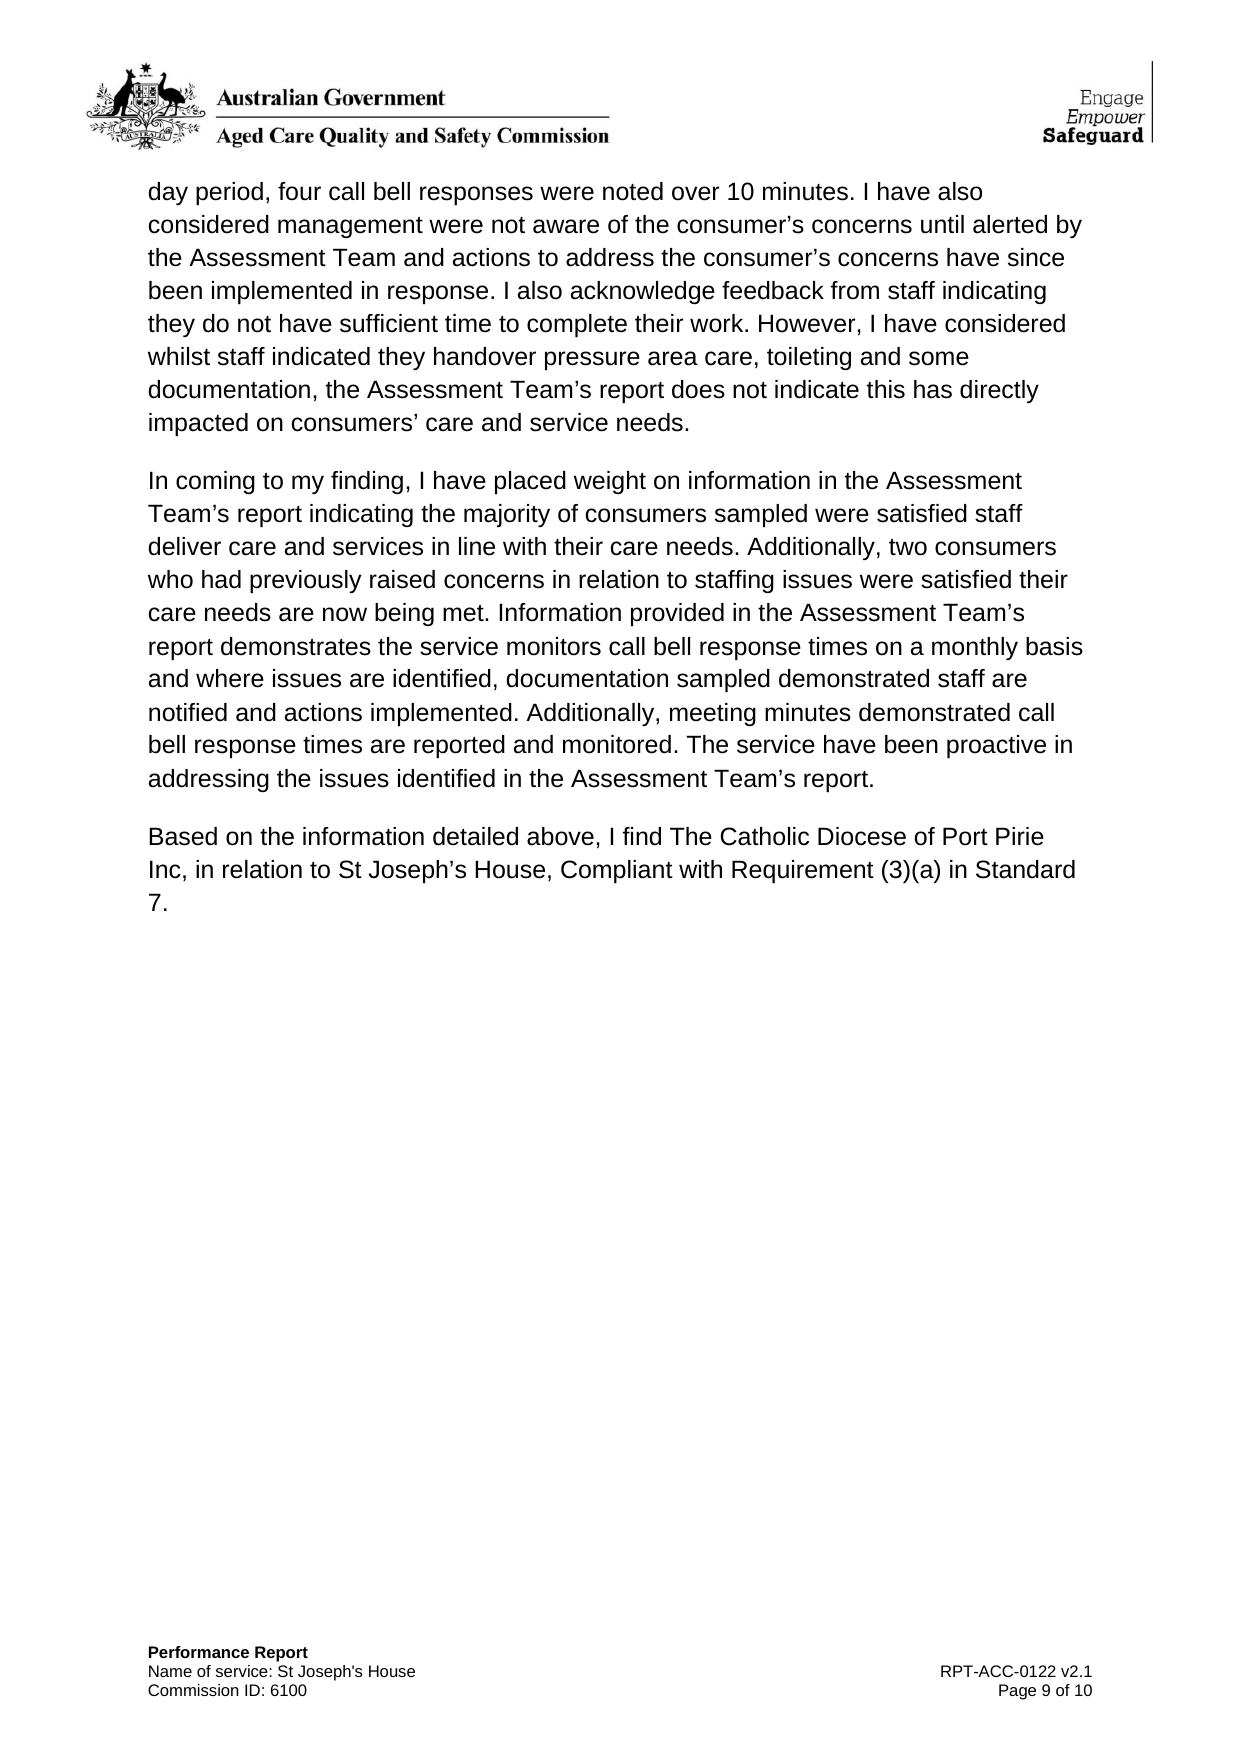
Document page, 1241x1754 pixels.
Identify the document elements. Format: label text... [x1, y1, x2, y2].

text Based on the information detailed above, I find The Catholic Diocese of Port Pirie Inc, in relation to St Joseph’s House, Compliant with Requirement (3)(a) in Standard 7. [148, 822, 1092, 916]
text In coming to my finding, I have placed weight on information in the Assessment Team’s report indicating the majority of consumers sampled were satisfied staff deliver care and services in line with their care needs. Additionally, two consumers who had previously raised concerns in relation to staffing issues were satisfied their care needs are now being met. Information provided in the Assessment Team’s report demonstrates the service monitors call bell response times on a monthly basis and where issues are identified, documentation sampled demonstrated staff are notified and actions implemented. Additionally, meeting minutes demonstrated call bell response times are reported and monitored. The service have been proactive in addressing the issues identified in the Assessment Team’s report. [148, 466, 1092, 792]
picture [0, 1, 1241, 171]
